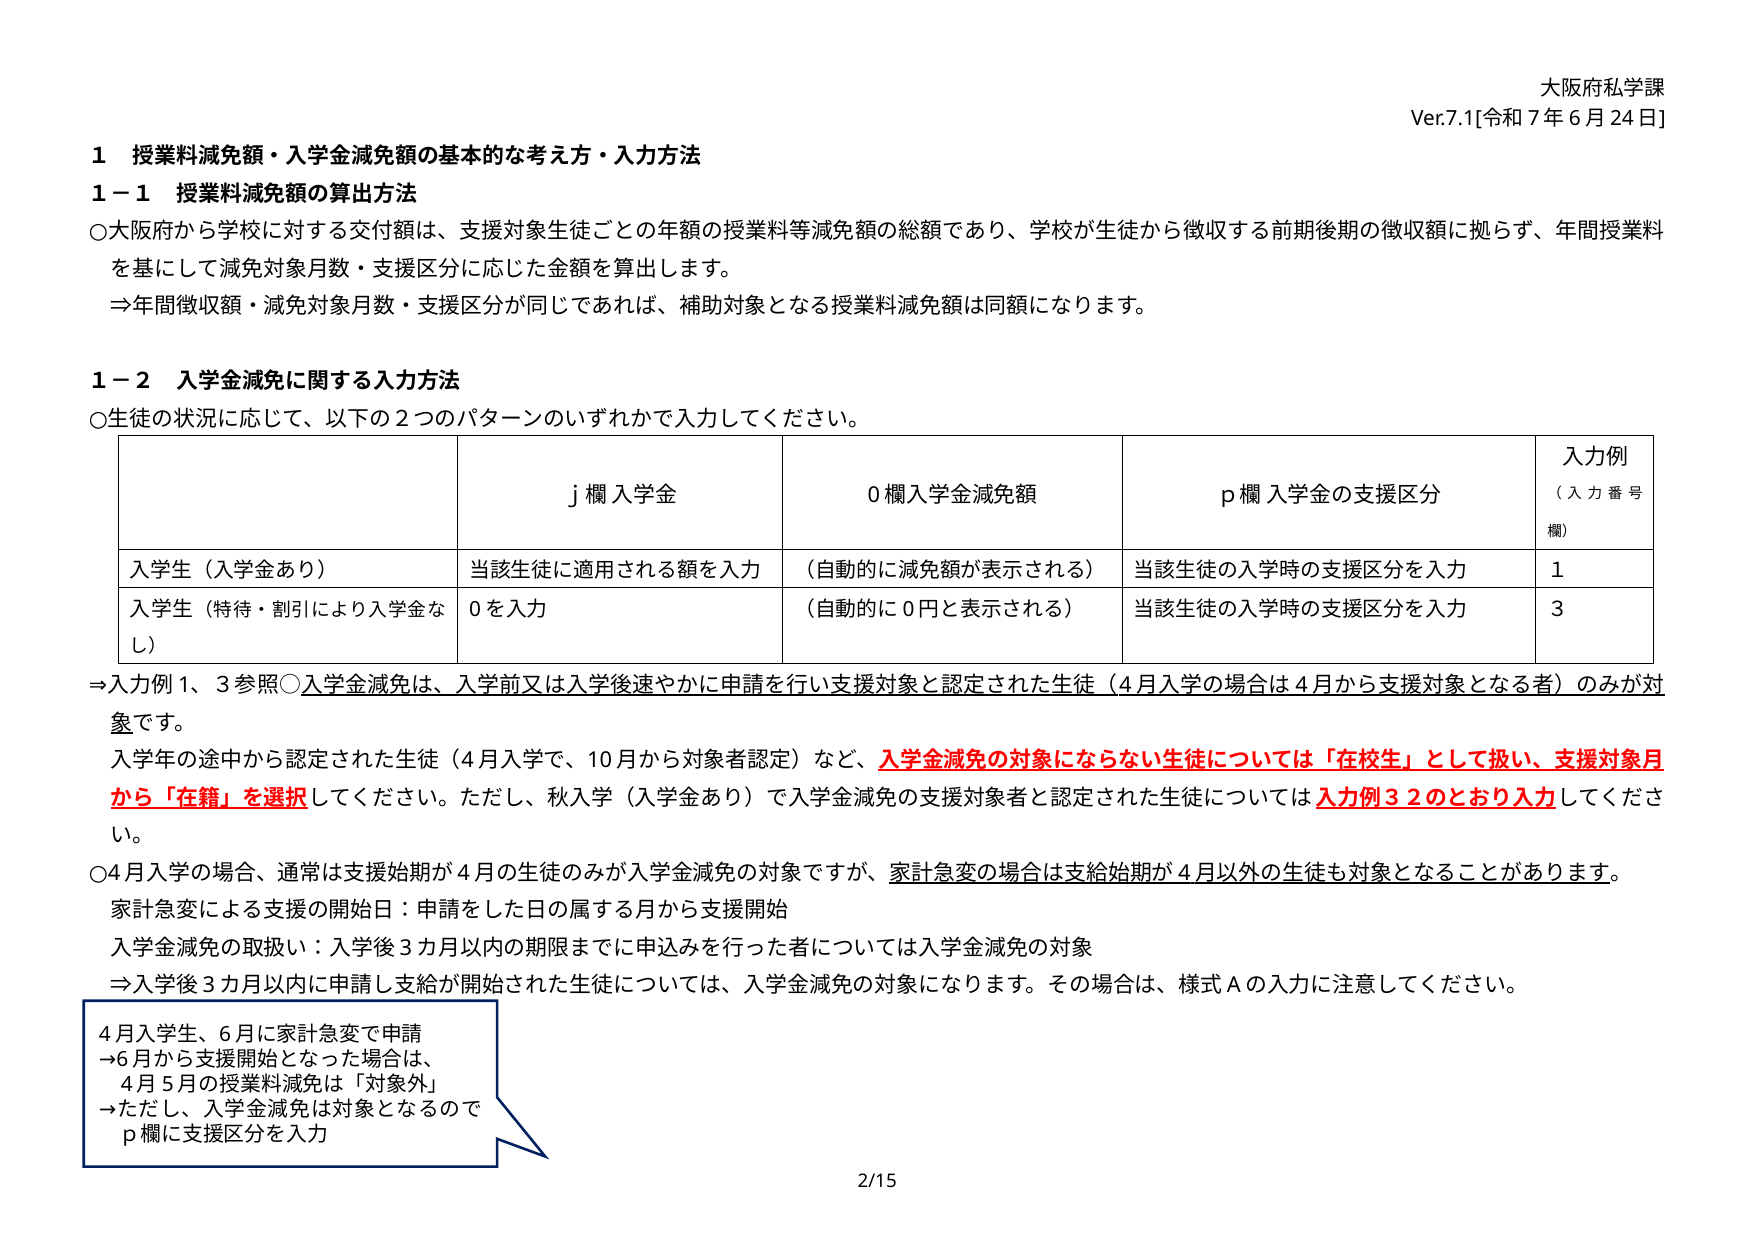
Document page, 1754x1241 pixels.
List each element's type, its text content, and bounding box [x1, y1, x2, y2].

table_cell 入学生（入学金あり） [119, 550, 457, 587]
text ⇒年間徴収額・減免対象月数・支援区分が同じであれば、補助対象となる授業料減免額は同額になります。 [89, 285, 1665, 323]
text ○生徒の状況に応じて、以下の２つのパターンのいずれかで入力してください。 [89, 398, 1665, 435]
text ○大阪府から学校に対する交付額は、支援対象生徒ごとの年額の授業料等減免額の総額であり、学校が生徒から徴収する前期後期の徴収額に拠らず、年間授業料を基にして減免対象月数・支援区分に応じた金額を算出します。 [89, 210, 1665, 285]
table_header [119, 436, 457, 549]
text ⇒入学後3カ月以内に申請し支給が開始された生徒については、入学金減免の対象になります。その場合は、様式Aの入力に注意してください。 [89, 964, 1665, 1002]
table_cell 0を入力 [458, 588, 782, 663]
text 入学年の途中から認定された生徒（4月入学で、10月から対象者認定）など、入学金減免の対象にならない生徒については「在校生」として扱い、支援対象月から「在籍」を選択してください。ただし、秋入学（入学金あり）で入学金減免の支援対象者と認定された生徒については入力例３２のとおり入力してください。 [111, 739, 1665, 852]
text ⇒入力例1、３参照○入学金減免は、入学前又は入学後速やかに申請を行い支援対象と認定された生徒（4月入学の場合は4月から支援対象となる者）のみが対象です。 [89, 664, 1665, 739]
table_header 0欄入学金減免額 [783, 436, 1122, 549]
table_header 入力例 （入力番号欄） [1536, 436, 1653, 549]
text 入学金減免の取扱い：入学後3カ月以内の期限までに申込みを行った者については入学金減免の対象 [89, 927, 1665, 964]
table_cell （自動的に減免額が表示される） [783, 550, 1122, 587]
table_cell １ [1536, 550, 1653, 587]
table_cell ３ [1536, 588, 1653, 663]
text １ 授業料減免額・入学金減免額の基本的な考え方・入力方法 [89, 135, 1665, 173]
table_cell 当該生徒の入学時の支援区分を入力 [1123, 550, 1535, 587]
table_header ｊ欄 入学金 [458, 436, 782, 549]
table_cell （自動的に0円と表示される） [783, 588, 1122, 663]
table_cell 当該生徒の入学時の支援区分を入力 [1123, 588, 1535, 663]
text １－１ 授業料減免額の算出方法 [89, 173, 1665, 210]
text ○4月入学の場合、通常は支援始期が4月の生徒のみが入学金減免の対象ですが、家計急変の場合は支給始期が4月以外の生徒も対象となることがあります。 [89, 852, 1665, 889]
text 家計急変による支援の開始日：申請をした日の属する月から支援開始 [89, 889, 1665, 927]
table_header ｐ欄 入学金の支援区分 [1123, 436, 1535, 549]
table_cell 入学生（特待・割引により入学金なし） [119, 588, 457, 663]
table_cell 当該生徒に適用される額を入力 [458, 550, 782, 587]
text １－２ 入学金減免に関する入力方法 [89, 360, 1665, 398]
